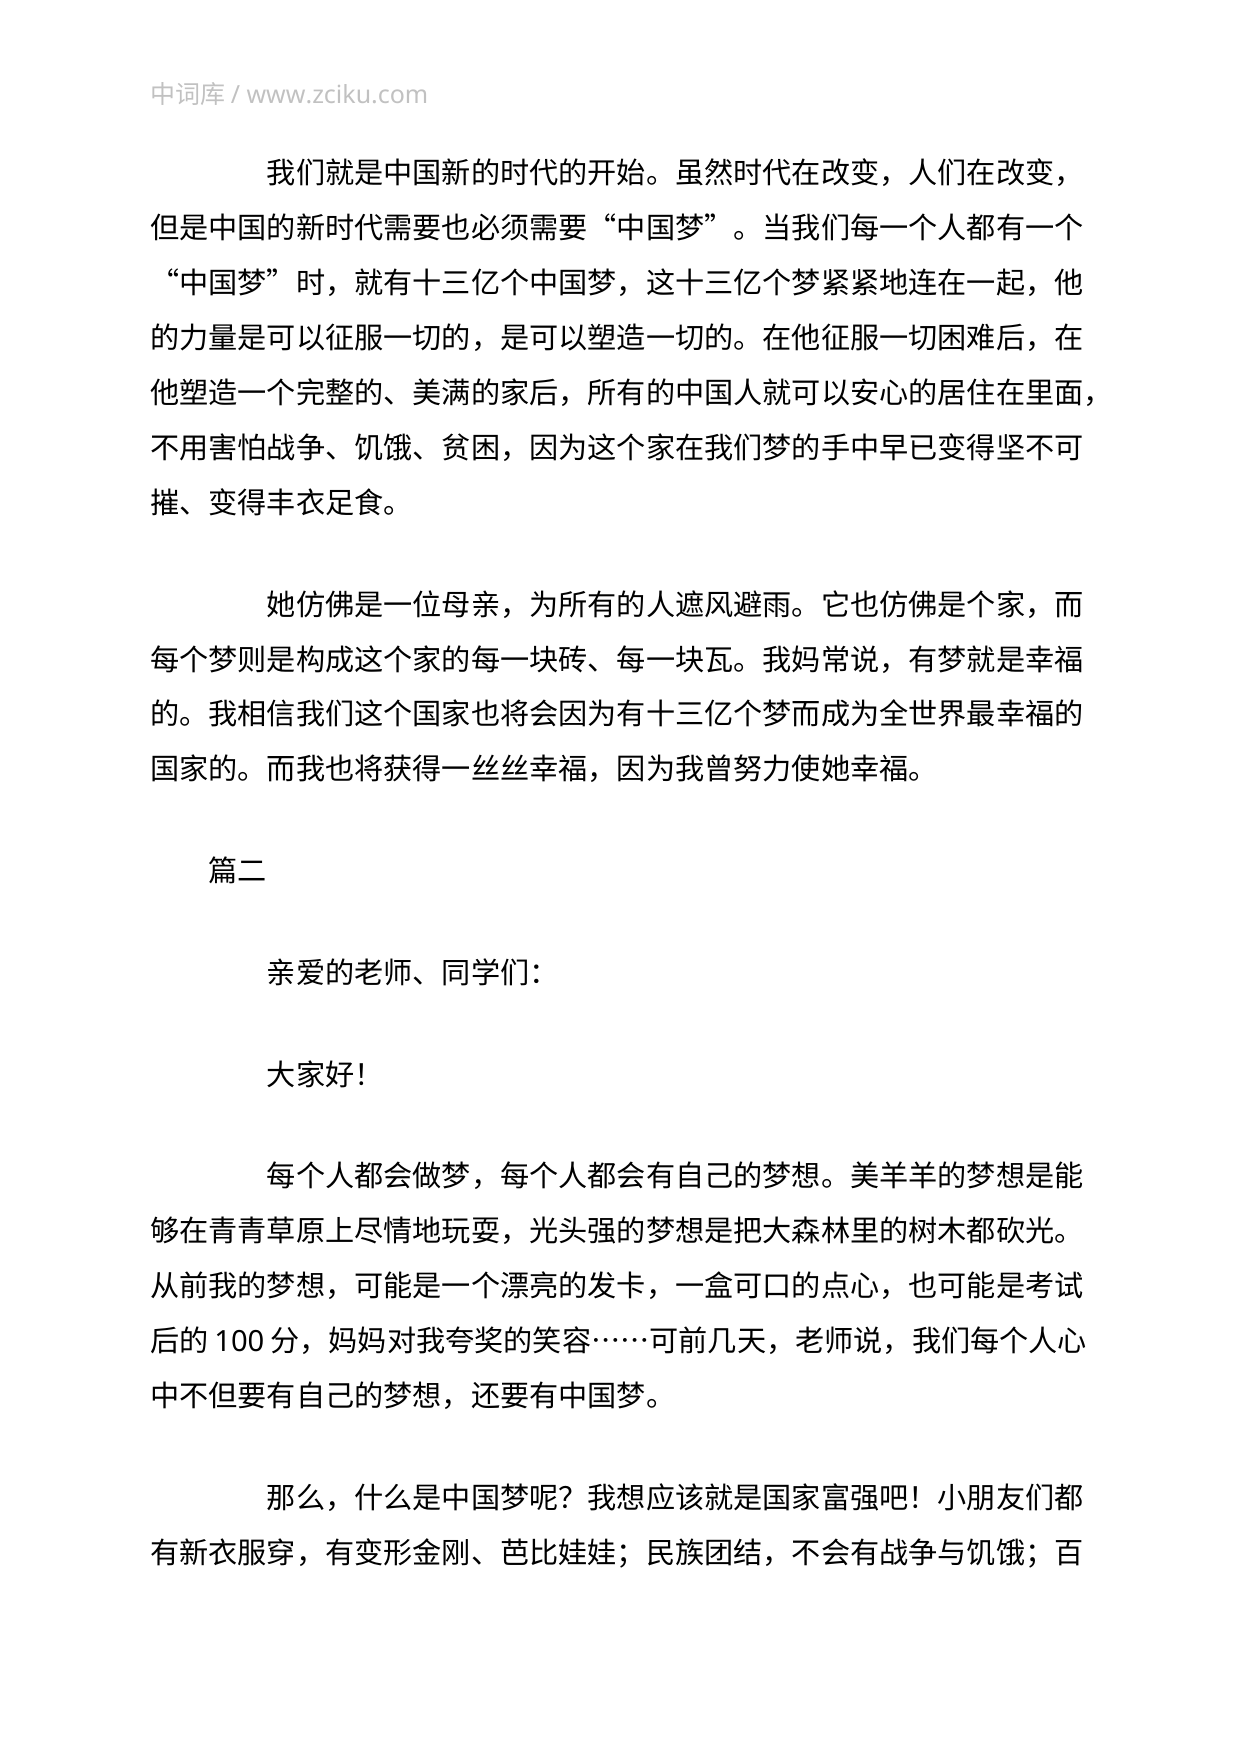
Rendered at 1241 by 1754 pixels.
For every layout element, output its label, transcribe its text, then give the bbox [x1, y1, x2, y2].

text 篇二 [150, 848, 1090, 890]
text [150, 1474, 1090, 1572]
text 她仿佛是一位母亲，为所有的人遮风避雨。它也仿佛是个家，而每个梦则是构成这个家的每一块砖、每一块瓦。我妈常说，有梦就是幸福的。我相信我们这个国家也将会因为有十三亿个梦而成为全世界最幸福的国家的。而我也将获得一丝丝幸福，因为我曾努力使她幸福。 [150, 581, 1090, 788]
text 我们就是中国新的时代的开始。虽然时代在改变，人们在改变，但是中国的新时代需要也必须需要“中国梦”。当我们每一个人都有一个“中国梦”时，就有十三亿个中国梦，这十三亿个梦紧紧地连在一起，他的力量是可以征服一切的，是可以塑造一切的。在他征服一切困难后，在他塑造一个完整的、美满的家后，所有的中国人就可以安心的居住在里面，不用害怕战争、饥饿、贫困，因为这个家在我们梦的手中早已变得坚不可摧、变得丰衣足食。 [150, 150, 1090, 522]
text 大家好！ [150, 1051, 1090, 1093]
text 每个人都会做梦，每个人都会有自己的梦想。美羊羊的梦想是能够在青青草原上尽情地玩耍，光头强的梦想是把大森林里的树木都砍光。从前我的梦想，可能是一个漂亮的发卡，一盒可口的点心，也可能是考试后的100分，妈妈对我夸奖的笑容……可前几天，老师说，我们每个人心中不但要有自己的梦想，还要有中国梦。 [150, 1153, 1090, 1415]
text 亲爱的老师、同学们： [150, 949, 1090, 992]
